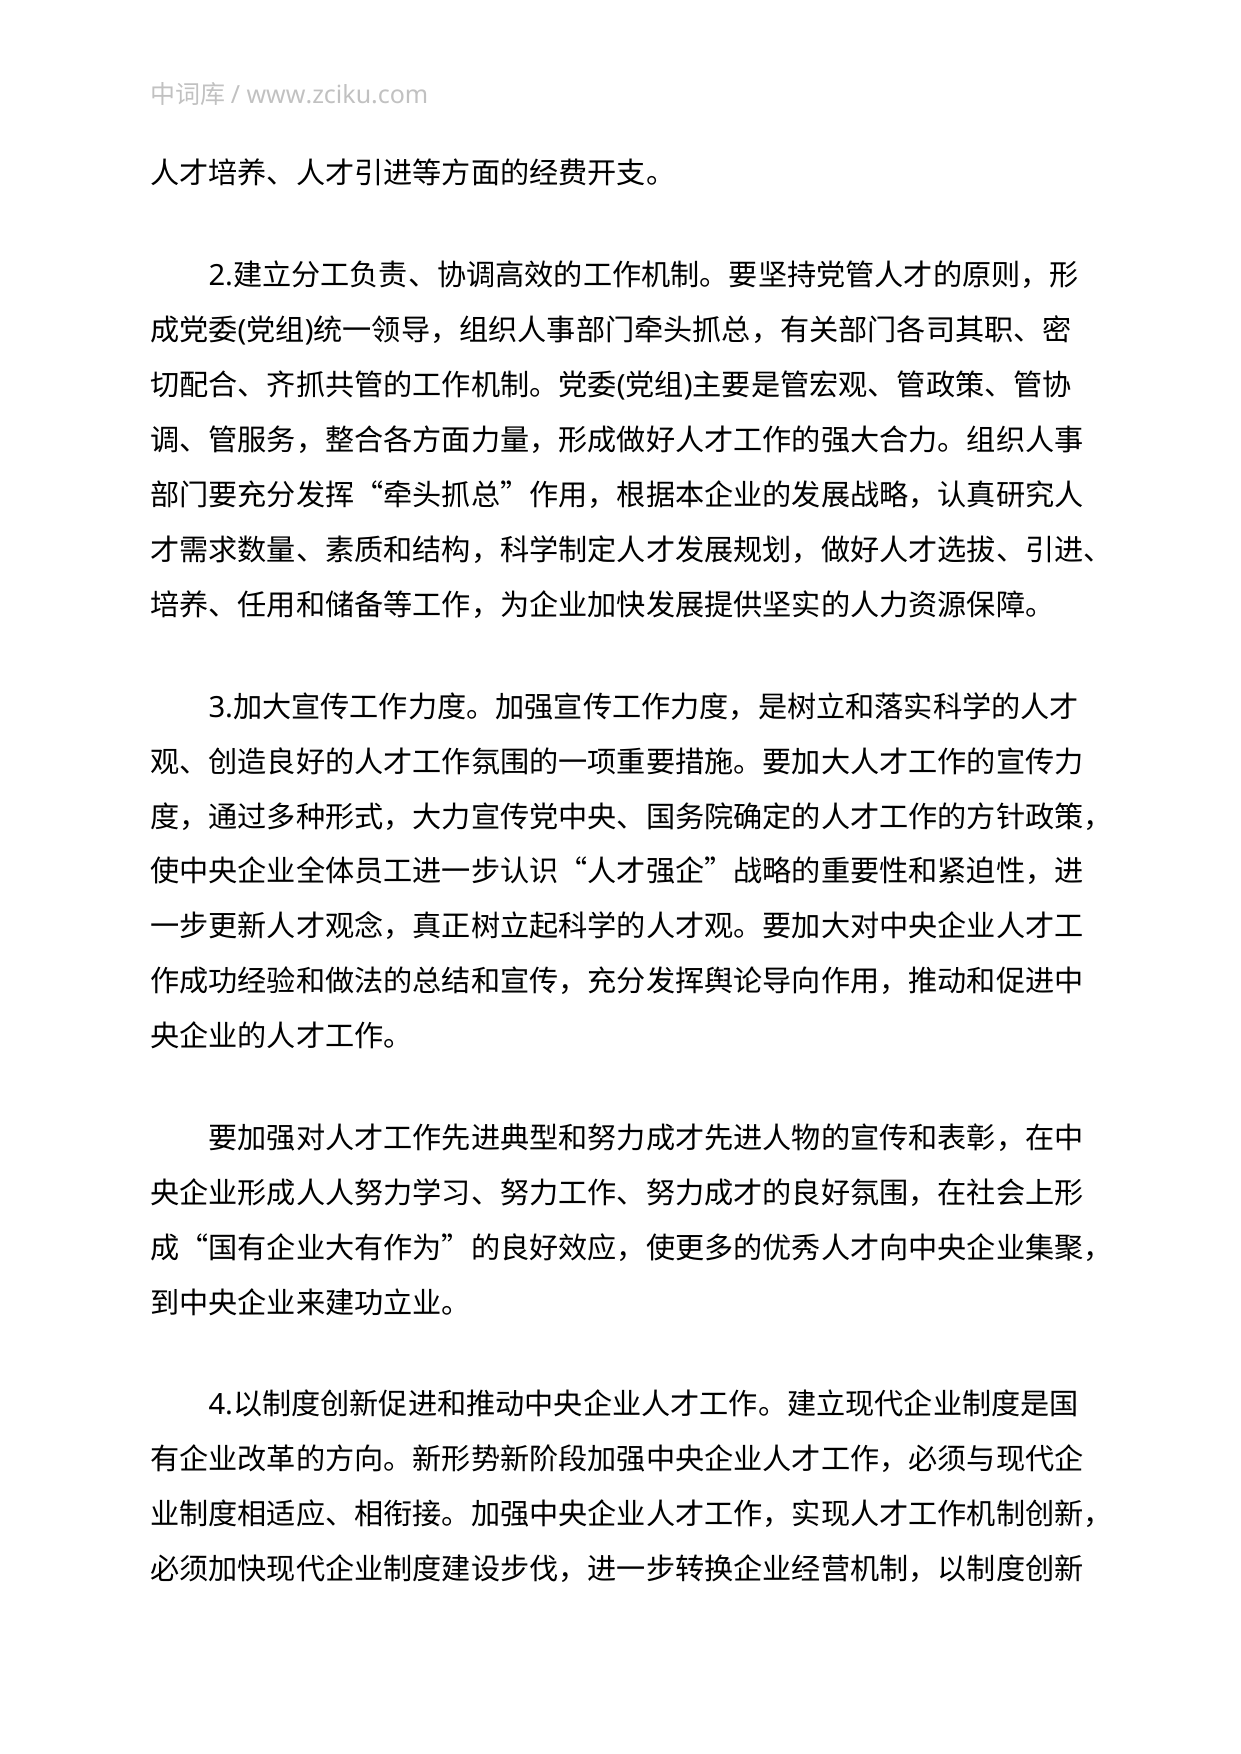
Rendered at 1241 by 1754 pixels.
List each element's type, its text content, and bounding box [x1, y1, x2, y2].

text 3.加大宣传工作力度。加强宣传工作力度，是树立和落实科学的人才观、创造良好的人才工作氛围的一项重要措施。要加大人才工作的宣传力度，通过多种形式，大力宣传党中央、国务院确定的人才工作的方针政策，使中央企业全体员工进一步认识“人才强企”战略的重要性和紧迫性，进一步更新人才观念，真正树立起科学的人才观。要加大对中央企业人才工作成功经验和做法的总结和宣传，充分发挥舆论导向作用，推动和促进中央企业的人才工作。 [150, 683, 1090, 1055]
text 要加强对人才工作先进典型和努力成才先进人物的宣传和表彰，在中央企业形成人人努力学习、努力工作、努力成才的良好氛围，在社会上形成“国有企业大有作为”的良好效应，使更多的优秀人才向中央企业集聚，到中央企业来建功立业。 [150, 1114, 1090, 1321]
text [150, 1381, 1090, 1588]
text 2.建立分工负责、协调高效的工作机制。要坚持党管人才的原则，形成党委(党组)统一领导，组织人事部门牵头抓总，有关部门各司其职、密切配合、齐抓共管的工作机制。党委(党组)主要是管宏观、管政策、管协调、管服务，整合各方面力量，形成做好人才工作的强大合力。组织人事部门要充分发挥“牵头抓总”作用，根据本企业的发展战略，认真研究人才需求数量、素质和结构，科学制定人才发展规划，做好人才选拔、引进、培养、任用和储备等工作，为企业加快发展提供坚实的人力资源保障。 [150, 252, 1090, 624]
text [150, 150, 1090, 192]
